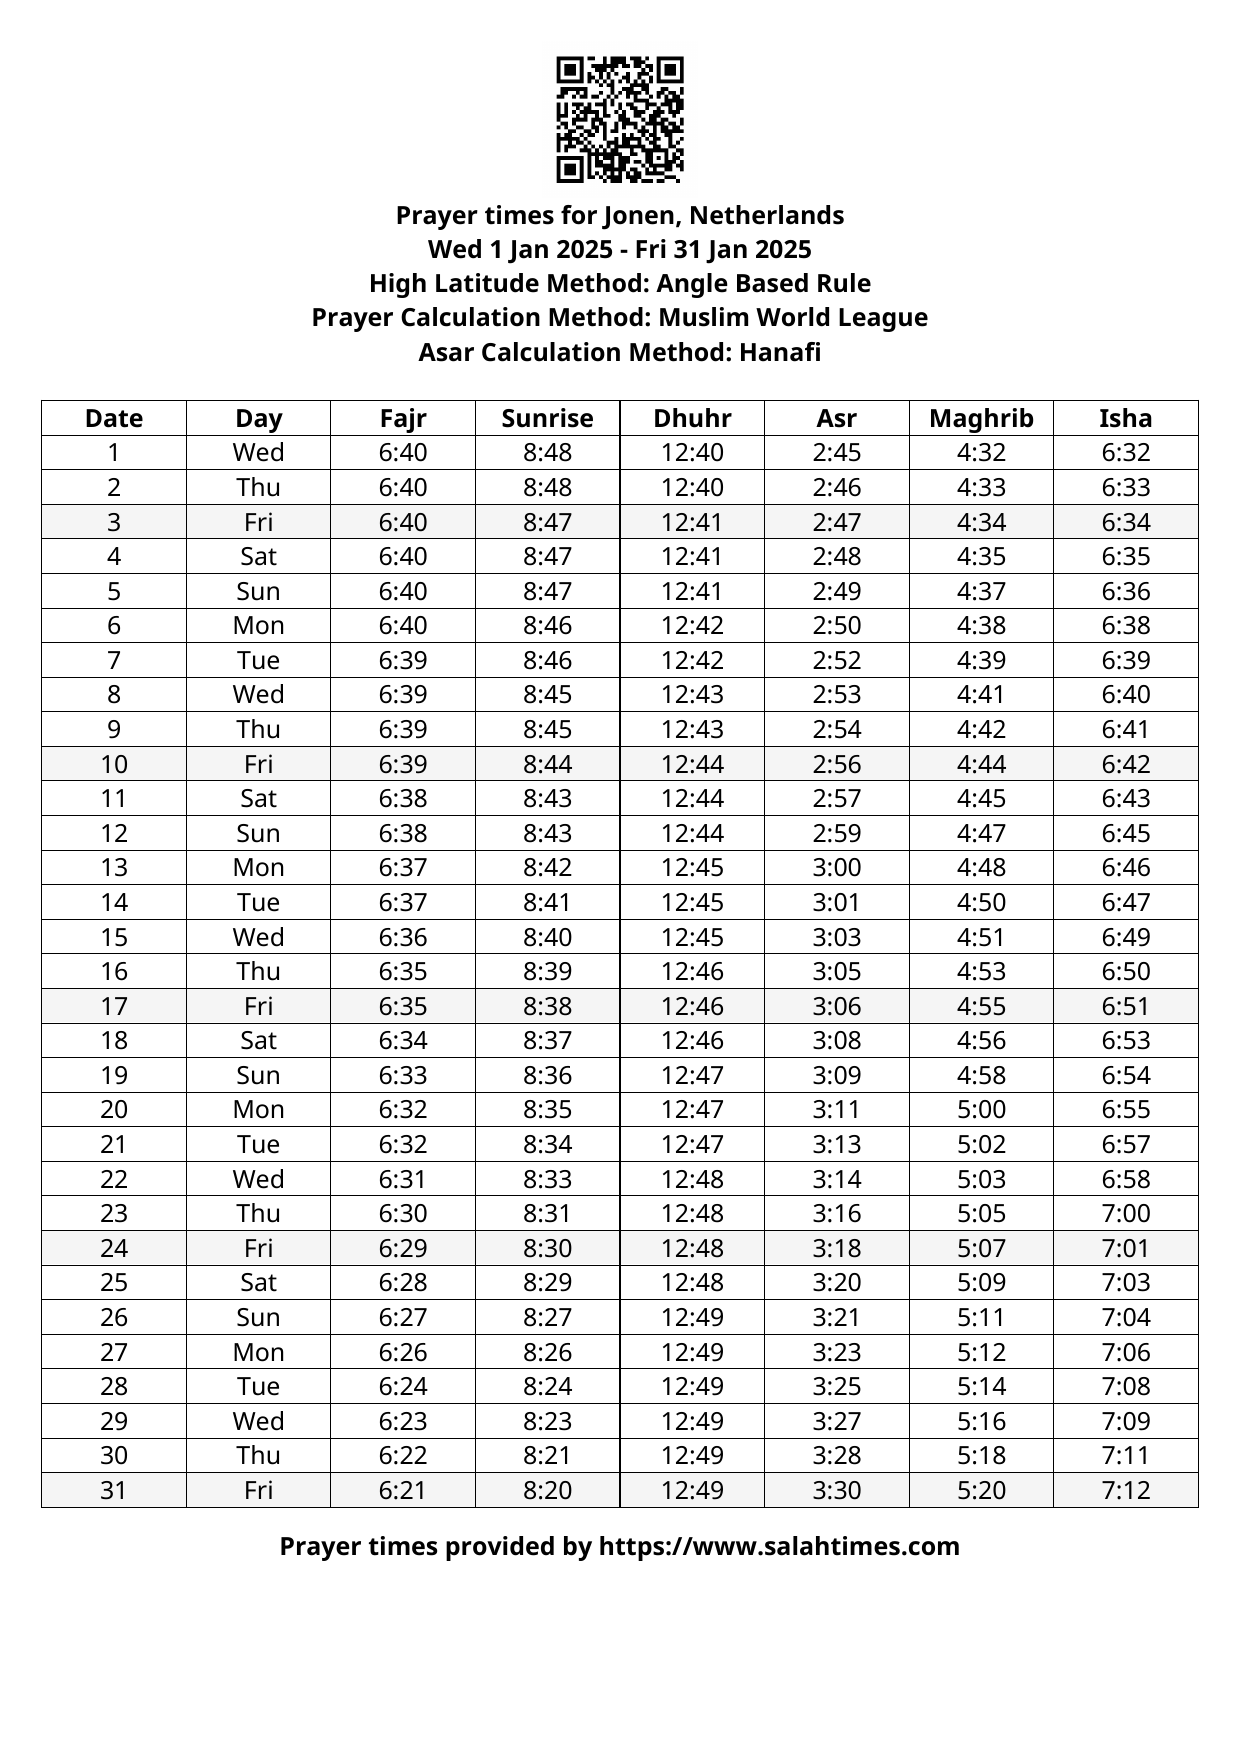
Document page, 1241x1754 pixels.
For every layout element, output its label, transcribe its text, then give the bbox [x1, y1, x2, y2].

table_cell 6:42 [1054, 747, 1198, 780]
table_cell 6:39 [331, 643, 475, 677]
table_cell 6:38 [331, 816, 475, 849]
table_cell 4:55 [910, 989, 1053, 1022]
table_cell 5:18 [910, 1439, 1053, 1472]
table_cell 12:47 [621, 1127, 764, 1161]
table_cell 4:58 [910, 1058, 1053, 1092]
table_cell 6:50 [1054, 954, 1198, 988]
table_cell Tue [187, 1369, 330, 1403]
table_cell 4:50 [910, 885, 1053, 919]
table_cell 6:35 [331, 989, 475, 1022]
table_cell 12:45 [621, 920, 764, 953]
table_header Dhuhr [621, 401, 764, 434]
table_cell Sat [187, 781, 330, 815]
table_cell 6:57 [1054, 1127, 1198, 1161]
text Prayer times provided by https://www.salahtimes.com [42, 1528, 1198, 1563]
table_cell 12:40 [621, 436, 764, 469]
table_cell 4:44 [910, 747, 1053, 780]
table_cell 8 [42, 678, 186, 711]
table_cell Mon [187, 1335, 330, 1368]
table_cell 31 [42, 1473, 186, 1507]
table_cell 2:54 [765, 712, 909, 746]
table_cell 3:05 [765, 954, 909, 988]
table_cell 4:45 [910, 781, 1053, 815]
table_cell 8:47 [476, 505, 619, 538]
table_cell 2:46 [765, 470, 909, 504]
table_cell 8:31 [476, 1196, 619, 1230]
table_cell 6:26 [331, 1335, 475, 1368]
table_cell Wed [187, 920, 330, 953]
table_cell 6:30 [331, 1196, 475, 1230]
table_cell 8:20 [476, 1473, 619, 1507]
table_cell 7:06 [1054, 1335, 1198, 1368]
table_cell Mon [187, 851, 330, 884]
table_cell 3:27 [765, 1404, 909, 1437]
table_cell 12:46 [621, 1024, 764, 1057]
table_cell 8:30 [476, 1231, 619, 1264]
table_cell Thu [187, 954, 330, 988]
table_cell 7 [42, 643, 186, 677]
table_cell 7:03 [1054, 1266, 1198, 1299]
table_cell 12:44 [621, 816, 764, 849]
table_cell 21 [42, 1127, 186, 1161]
table_cell 7:04 [1054, 1300, 1198, 1334]
table_cell 12:47 [621, 1093, 764, 1126]
table_cell 8:27 [476, 1300, 619, 1334]
table_cell 3:21 [765, 1300, 909, 1334]
table_cell 12:48 [621, 1162, 764, 1195]
table_cell 6:23 [331, 1404, 475, 1437]
table_cell 6:39 [1054, 643, 1198, 677]
table_cell 6:40 [331, 539, 475, 573]
table_cell 3:16 [765, 1196, 909, 1230]
table_cell 12:45 [621, 851, 764, 884]
table_cell 6:51 [1054, 989, 1198, 1022]
table_header Asr [765, 401, 909, 434]
table_cell 6:38 [1054, 609, 1198, 642]
table_cell 8:34 [476, 1127, 619, 1161]
table_cell 6:54 [1054, 1058, 1198, 1092]
table_cell 6:43 [1054, 781, 1198, 815]
table_cell 5:11 [910, 1300, 1053, 1334]
table_cell 12:42 [621, 643, 764, 677]
table_cell 23 [42, 1196, 186, 1230]
table_cell 12:43 [621, 712, 764, 746]
table_cell 12:46 [621, 954, 764, 988]
table_cell 6:53 [1054, 1024, 1198, 1057]
table_cell 7:00 [1054, 1196, 1198, 1230]
table_cell 6:55 [1054, 1093, 1198, 1126]
table_cell 12:46 [621, 989, 764, 1022]
table_cell 12:41 [621, 505, 764, 538]
table_cell Sun [187, 816, 330, 849]
table_cell 8:43 [476, 781, 619, 815]
table_cell 6 [42, 609, 186, 642]
table_cell 4:34 [910, 505, 1053, 538]
table_cell 6:24 [331, 1369, 475, 1403]
table_cell 24 [42, 1231, 186, 1264]
table_cell 2:47 [765, 505, 909, 538]
table_cell Wed [187, 678, 330, 711]
table_cell 14 [42, 885, 186, 919]
table_cell 19 [42, 1058, 186, 1092]
table_cell 9 [42, 712, 186, 746]
table_cell 6:38 [331, 781, 475, 815]
table_cell 6:34 [331, 1024, 475, 1057]
table_cell 6:37 [331, 885, 475, 919]
table_cell Thu [187, 1439, 330, 1472]
table_cell 5:00 [910, 1093, 1053, 1126]
table_cell 8:21 [476, 1439, 619, 1472]
table_cell 5:02 [910, 1127, 1053, 1161]
table_cell 6:45 [1054, 816, 1198, 849]
table_cell 3:08 [765, 1024, 909, 1057]
table_cell Fri [187, 505, 330, 538]
table_cell 6:47 [1054, 885, 1198, 919]
table_cell 8:24 [476, 1369, 619, 1403]
table_cell Tue [187, 1127, 330, 1161]
table_cell 3:03 [765, 920, 909, 953]
table_cell 6:35 [331, 954, 475, 988]
table_cell 6:35 [1054, 539, 1198, 573]
table_header Sunrise [476, 401, 619, 434]
table_cell 6:36 [1054, 574, 1198, 607]
table_cell 5:20 [910, 1473, 1053, 1507]
table_cell 8:45 [476, 678, 619, 711]
table_cell Wed [187, 436, 330, 469]
table_cell 20 [42, 1093, 186, 1126]
table_cell 2:57 [765, 781, 909, 815]
table_cell 8:44 [476, 747, 619, 780]
table_cell 6:27 [331, 1300, 475, 1334]
table_cell 30 [42, 1439, 186, 1472]
table_cell 6:33 [1054, 470, 1198, 504]
table_cell 4:39 [910, 643, 1053, 677]
table_cell 6:37 [331, 851, 475, 884]
table_cell 6:49 [1054, 920, 1198, 953]
table_cell 6:36 [331, 920, 475, 953]
table_cell 5:05 [910, 1196, 1053, 1230]
table_cell 8:40 [476, 920, 619, 953]
table_cell 7:09 [1054, 1404, 1198, 1437]
table_cell 6:40 [331, 609, 475, 642]
table_cell 3:01 [765, 885, 909, 919]
table_header Maghrib [910, 401, 1053, 434]
table_cell 5:03 [910, 1162, 1053, 1195]
table_header Isha [1054, 401, 1198, 434]
table_cell Wed [187, 1162, 330, 1195]
table_cell 4:47 [910, 816, 1053, 849]
table_cell Fri [187, 989, 330, 1022]
table_cell Fri [187, 1473, 330, 1507]
text Wed 1 Jan 2025 - Fri 31 Jan 2025 [42, 232, 1198, 266]
table_cell Sun [187, 1300, 330, 1334]
table_cell 1 [42, 436, 186, 469]
table_cell 3:11 [765, 1093, 909, 1126]
table_cell 5:09 [910, 1266, 1053, 1299]
table_cell 4:38 [910, 609, 1053, 642]
table_cell 6:39 [331, 712, 475, 746]
table_cell Wed [187, 1404, 330, 1437]
table_cell 26 [42, 1300, 186, 1334]
table_cell 8:33 [476, 1162, 619, 1195]
table_cell 4:33 [910, 470, 1053, 504]
table_cell 2:56 [765, 747, 909, 780]
table_cell 4:37 [910, 574, 1053, 607]
table_cell 6:32 [331, 1127, 475, 1161]
table_cell 4:53 [910, 954, 1053, 988]
table_cell 8:43 [476, 816, 619, 849]
table_cell 2:53 [765, 678, 909, 711]
table_cell 7:08 [1054, 1369, 1198, 1403]
picture [542, 41, 699, 198]
table_cell 8:47 [476, 539, 619, 573]
table_cell Fri [187, 1231, 330, 1264]
table_cell 6:29 [331, 1231, 475, 1264]
table_cell 4:42 [910, 712, 1053, 746]
table_cell 2:48 [765, 539, 909, 573]
table_cell Thu [187, 470, 330, 504]
table_cell 6:21 [331, 1473, 475, 1507]
table_cell 2:52 [765, 643, 909, 677]
table_cell 12 [42, 816, 186, 849]
table_cell 3:13 [765, 1127, 909, 1161]
table_cell 3:18 [765, 1231, 909, 1264]
table_cell 12:48 [621, 1231, 764, 1264]
table_cell 5 [42, 574, 186, 607]
table_cell 12:47 [621, 1058, 764, 1092]
table_cell Sun [187, 574, 330, 607]
table_cell 5:12 [910, 1335, 1053, 1368]
table_cell 8:39 [476, 954, 619, 988]
table_cell 8:46 [476, 609, 619, 642]
table_cell 8:46 [476, 643, 619, 677]
table_cell 6:40 [331, 505, 475, 538]
table_cell 8:45 [476, 712, 619, 746]
table_cell 6:32 [331, 1093, 475, 1126]
table_cell 3:06 [765, 989, 909, 1022]
table_cell 7:01 [1054, 1231, 1198, 1264]
table_header Date [42, 401, 186, 434]
table_cell 12:44 [621, 747, 764, 780]
table_cell 12:40 [621, 470, 764, 504]
table_cell 12:48 [621, 1266, 764, 1299]
table_cell 4:41 [910, 678, 1053, 711]
table_cell 8:37 [476, 1024, 619, 1057]
table_cell 6:46 [1054, 851, 1198, 884]
table_cell 6:34 [1054, 505, 1198, 538]
text High Latitude Method: Angle Based Rule [42, 266, 1198, 300]
table_cell 11 [42, 781, 186, 815]
table_cell Sun [187, 1058, 330, 1092]
table_cell 6:39 [331, 747, 475, 780]
table_cell 22 [42, 1162, 186, 1195]
table_cell 12:48 [621, 1196, 764, 1230]
table_cell 12:49 [621, 1369, 764, 1403]
table_cell 27 [42, 1335, 186, 1368]
table_cell 8:38 [476, 989, 619, 1022]
table_cell 3:00 [765, 851, 909, 884]
table_header Fajr [331, 401, 475, 434]
table_cell 12:42 [621, 609, 764, 642]
table_cell 12:41 [621, 539, 764, 573]
table_cell 6:40 [331, 574, 475, 607]
table_cell 5:14 [910, 1369, 1053, 1403]
table_cell Mon [187, 609, 330, 642]
table_cell 6:41 [1054, 712, 1198, 746]
table_cell 16 [42, 954, 186, 988]
table_cell 3:23 [765, 1335, 909, 1368]
table_cell 4:48 [910, 851, 1053, 884]
table_cell Fri [187, 747, 330, 780]
table_cell 3:09 [765, 1058, 909, 1092]
table_cell Sat [187, 539, 330, 573]
table_cell 3:30 [765, 1473, 909, 1507]
table_cell 29 [42, 1404, 186, 1437]
table_cell 6:40 [331, 436, 475, 469]
table_cell 4:35 [910, 539, 1053, 573]
table_cell 8:42 [476, 851, 619, 884]
table_cell 8:29 [476, 1266, 619, 1299]
table_cell Sat [187, 1024, 330, 1057]
table_cell 3:14 [765, 1162, 909, 1195]
table_cell 6:33 [331, 1058, 475, 1092]
table_cell 6:22 [331, 1439, 475, 1472]
table_cell 12:49 [621, 1300, 764, 1334]
table_cell 3:20 [765, 1266, 909, 1299]
table_cell 2 [42, 470, 186, 504]
table_cell 6:40 [331, 470, 475, 504]
table_cell 8:26 [476, 1335, 619, 1368]
table_cell 12:41 [621, 574, 764, 607]
table_cell 6:58 [1054, 1162, 1198, 1195]
table_cell 18 [42, 1024, 186, 1057]
table_cell 5:16 [910, 1404, 1053, 1437]
text Prayer times for Jonen, Netherlands [42, 198, 1198, 232]
table_cell 12:43 [621, 678, 764, 711]
table_cell Tue [187, 643, 330, 677]
table_cell 2:59 [765, 816, 909, 849]
table_cell 12:44 [621, 781, 764, 815]
table_cell Tue [187, 885, 330, 919]
table_cell 6:28 [331, 1266, 475, 1299]
table_cell 5:07 [910, 1231, 1053, 1264]
table_cell 2:49 [765, 574, 909, 607]
table_cell Thu [187, 1196, 330, 1230]
table_cell Sat [187, 1266, 330, 1299]
table_cell 7:11 [1054, 1439, 1198, 1472]
table_cell 2:50 [765, 609, 909, 642]
table_cell 6:32 [1054, 436, 1198, 469]
table_cell Thu [187, 712, 330, 746]
table_cell 12:49 [621, 1473, 764, 1507]
table_cell 25 [42, 1266, 186, 1299]
text Asar Calculation Method: Hanafi [42, 334, 1198, 368]
table_cell 3:25 [765, 1369, 909, 1403]
table_cell 6:31 [331, 1162, 475, 1195]
table_cell 8:47 [476, 574, 619, 607]
table_cell 10 [42, 747, 186, 780]
table_cell 15 [42, 920, 186, 953]
table_cell 8:23 [476, 1404, 619, 1437]
text Prayer Calculation Method: Muslim World League [42, 300, 1198, 334]
table_cell 4:56 [910, 1024, 1053, 1057]
table_cell 12:45 [621, 885, 764, 919]
table_cell 4:51 [910, 920, 1053, 953]
table_cell 3 [42, 505, 186, 538]
table_cell 8:48 [476, 436, 619, 469]
table_cell 7:12 [1054, 1473, 1198, 1507]
table_cell 2:45 [765, 436, 909, 469]
table_cell 8:35 [476, 1093, 619, 1126]
table_cell 8:48 [476, 470, 619, 504]
table_cell 6:40 [1054, 678, 1198, 711]
table_cell 28 [42, 1369, 186, 1403]
table_header Day [187, 401, 330, 434]
table_cell 8:36 [476, 1058, 619, 1092]
table_cell 12:49 [621, 1439, 764, 1472]
table_cell 13 [42, 851, 186, 884]
table_cell 17 [42, 989, 186, 1022]
table_cell 6:39 [331, 678, 475, 711]
table_cell 12:49 [621, 1335, 764, 1368]
table_cell 4 [42, 539, 186, 573]
table_cell 3:28 [765, 1439, 909, 1472]
table_cell 8:41 [476, 885, 619, 919]
table_cell 4:32 [910, 436, 1053, 469]
table_cell Mon [187, 1093, 330, 1126]
table_cell 12:49 [621, 1404, 764, 1437]
